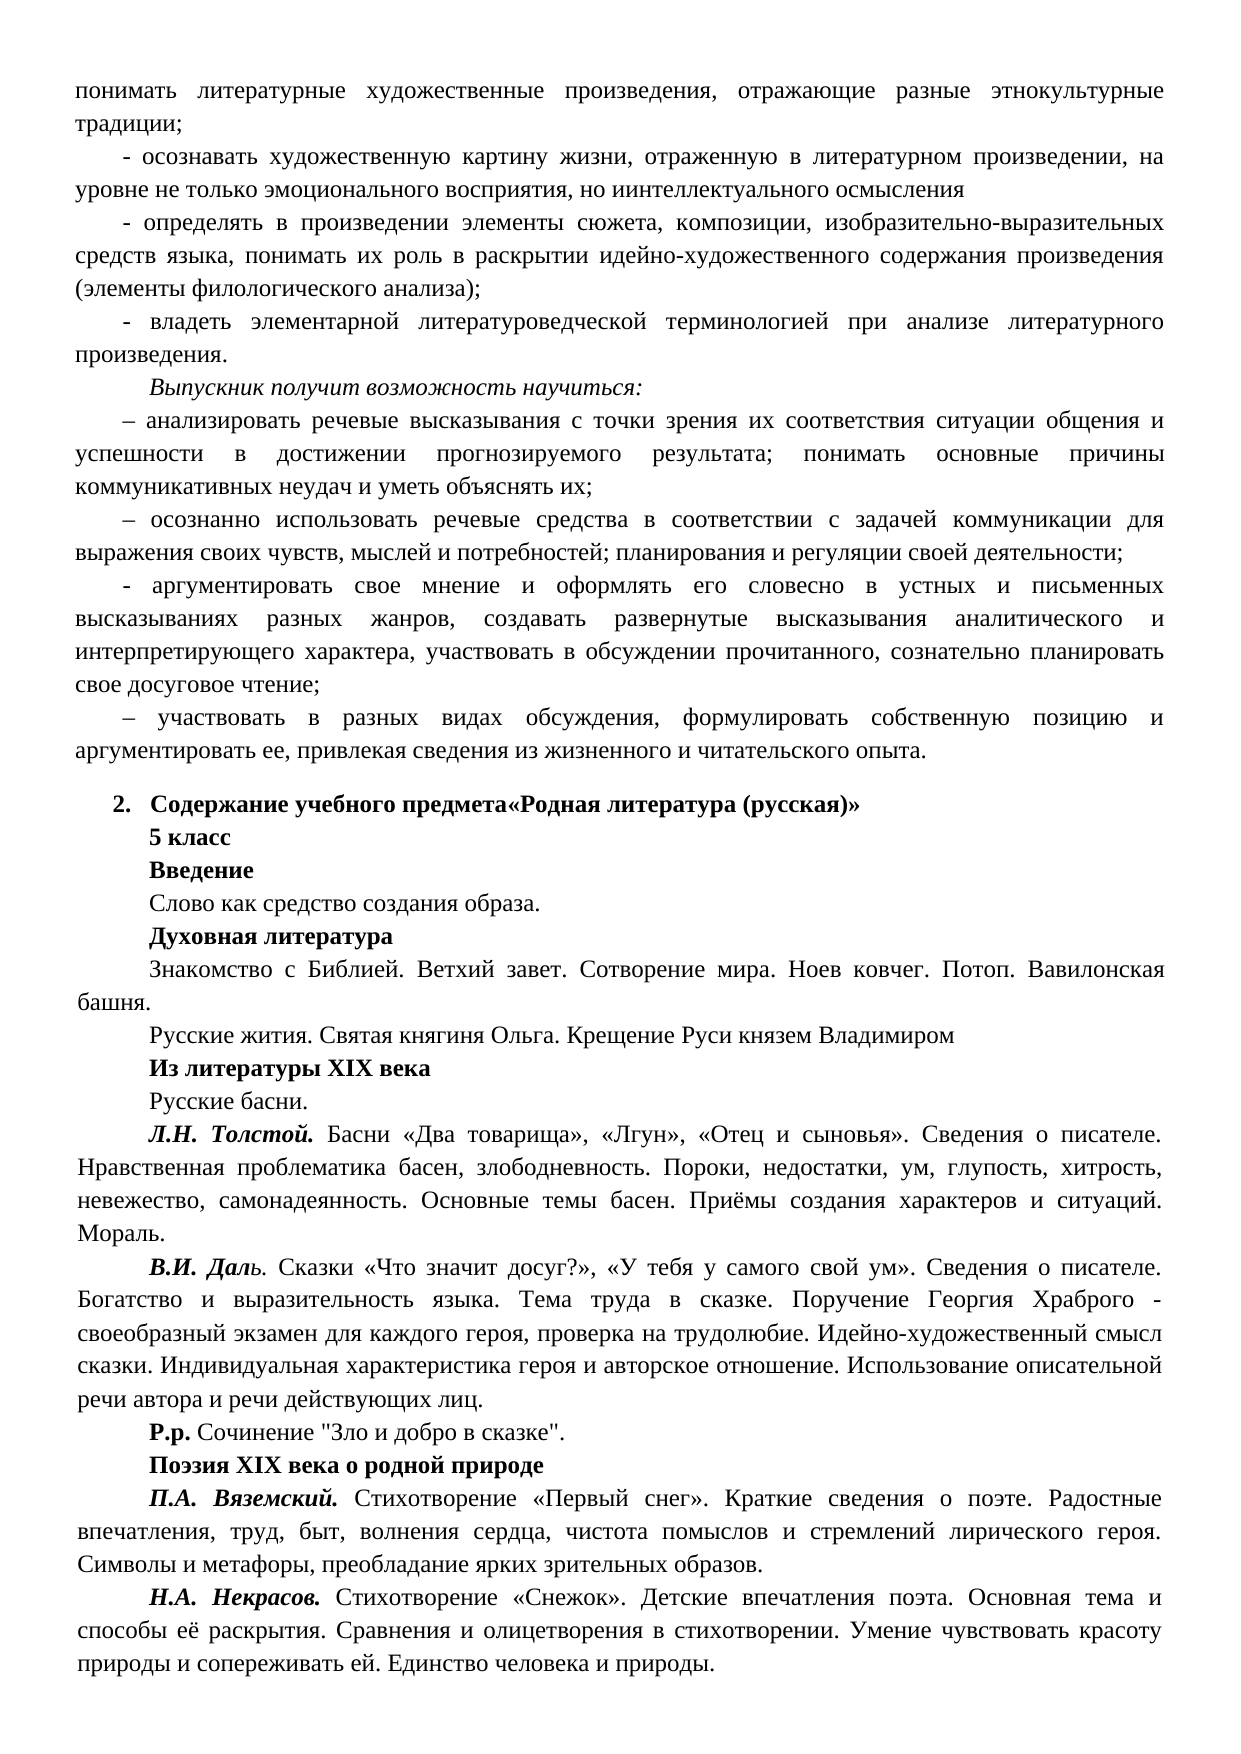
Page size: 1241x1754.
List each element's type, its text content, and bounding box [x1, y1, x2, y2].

text Русские жития. Святая княгиня Ольга. Крещение Руси князем Владимиром [77, 1020, 1165, 1049]
text Введение [77, 855, 1165, 884]
text Знакомство с Библией. Ветхий завет. Сотворение мира. Ноев ковчег. Потоп. Вавилонская башня. [77, 954, 1165, 1016]
text Духовная литература [77, 921, 1165, 950]
text - владеть элементарной литературоведческой терминологией при анализе литературного произведения. [75, 306, 1165, 368]
text - осознавать художественную картину жизни, отраженную в литературном произведении, на уровне не только эмоционального восприятия, но иинтеллектуального осмысления [75, 141, 1165, 203]
text – осознанно использовать речевые средства в соответствии с задачей коммуникации для выражения своих чувств, мыслей и потребностей; планирования и регуляции своей деятельности; [75, 504, 1165, 566]
text - определять в произведении элементы сюжета, композиции, изобразительно-выразительных средств языка, понимать их роль в раскрытии идейно-художественного содержания произведения (элементы филологического анализа); [75, 207, 1165, 302]
text Русские басни. [77, 1086, 1165, 1115]
text Выпускник получит возможность научиться: [75, 372, 1165, 401]
text П.А. Вяземский. Стихотворение «Первый снег». Краткие сведения о поэте. Радостные впечатления, труд, быт, волнения сердца, чистота помыслов и стремлений лирического героя. Символы и метафоры, преобладание ярких зрительных образов. [77, 1483, 1163, 1577]
text Слово как средство создания образа. [77, 888, 1165, 917]
text - аргументировать свое мнение и оформлять его словесно в устных и письменных высказываниях разных жанров, создавать развернутые высказывания аналитического и интерпретирующего характера, участвовать в обсуждении прочитанного, сознательно планировать свое досуговое чтение; [75, 570, 1165, 698]
text Н.А. Некрасов. Стихотворение «Снежок». Детские впечатления поэта. Основная тема и способы её раскрытия. Сравнения и олицетворения в стихотворении. Умение чувствовать красоту природы и сопереживать ей. Единство человека и природы. [77, 1582, 1163, 1677]
text – участвовать в разных видах обсуждения, формулировать собственную позицию и аргументировать ее, привлекая сведения из жизненного и читательского опыта. [75, 702, 1165, 764]
text Поэзия ХIХ века о родной природе [77, 1450, 1165, 1478]
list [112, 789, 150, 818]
text понимать литературные художественные произведения, отражающие разные этнокультурные традиции; [75, 75, 1165, 137]
text Р.р. Сочинение "Зло и добро в сказке". [77, 1417, 1165, 1445]
text Из литературы XIX века [77, 1053, 1165, 1082]
list Содержание учебного предмета«Родная литература (русская)» [507, 789, 1165, 818]
text Л.Н. Толстой. Басни «Два товарища», «Лгун», «Отец и сыновья». Сведения о писателе. Нравственная проблематика басен, злободневность. Пороки, недостатки, ум, глупость, хитрость, невежество, самонадеянность. Основные темы басен. Приёмы создания характеров и ситуаций. Мораль. [77, 1119, 1163, 1247]
text 5 класс [75, 822, 1107, 851]
text В.И. Даль. Сказки «Что значит досуг?», «У тебя у самого свой ум». Сведения о писателе. Богатство и выразительность языка. Тема труда в сказке. Поручение Георгия Храброго - своеобразный экзамен для каждого героя, проверка на трудолюбие. Идейно-художественный смысл сказки. Индивидуальная характеристика героя и авторское отношение. Использование описательной речи автора и речи действующих лиц. [77, 1252, 1163, 1412]
text – анализировать речевые высказывания с точки зрения их соответствия ситуации общения и успешности в достижении прогнозируемого результата; понимать основные причины коммуникативных неудач и уметь объяснять их; [75, 405, 1165, 500]
